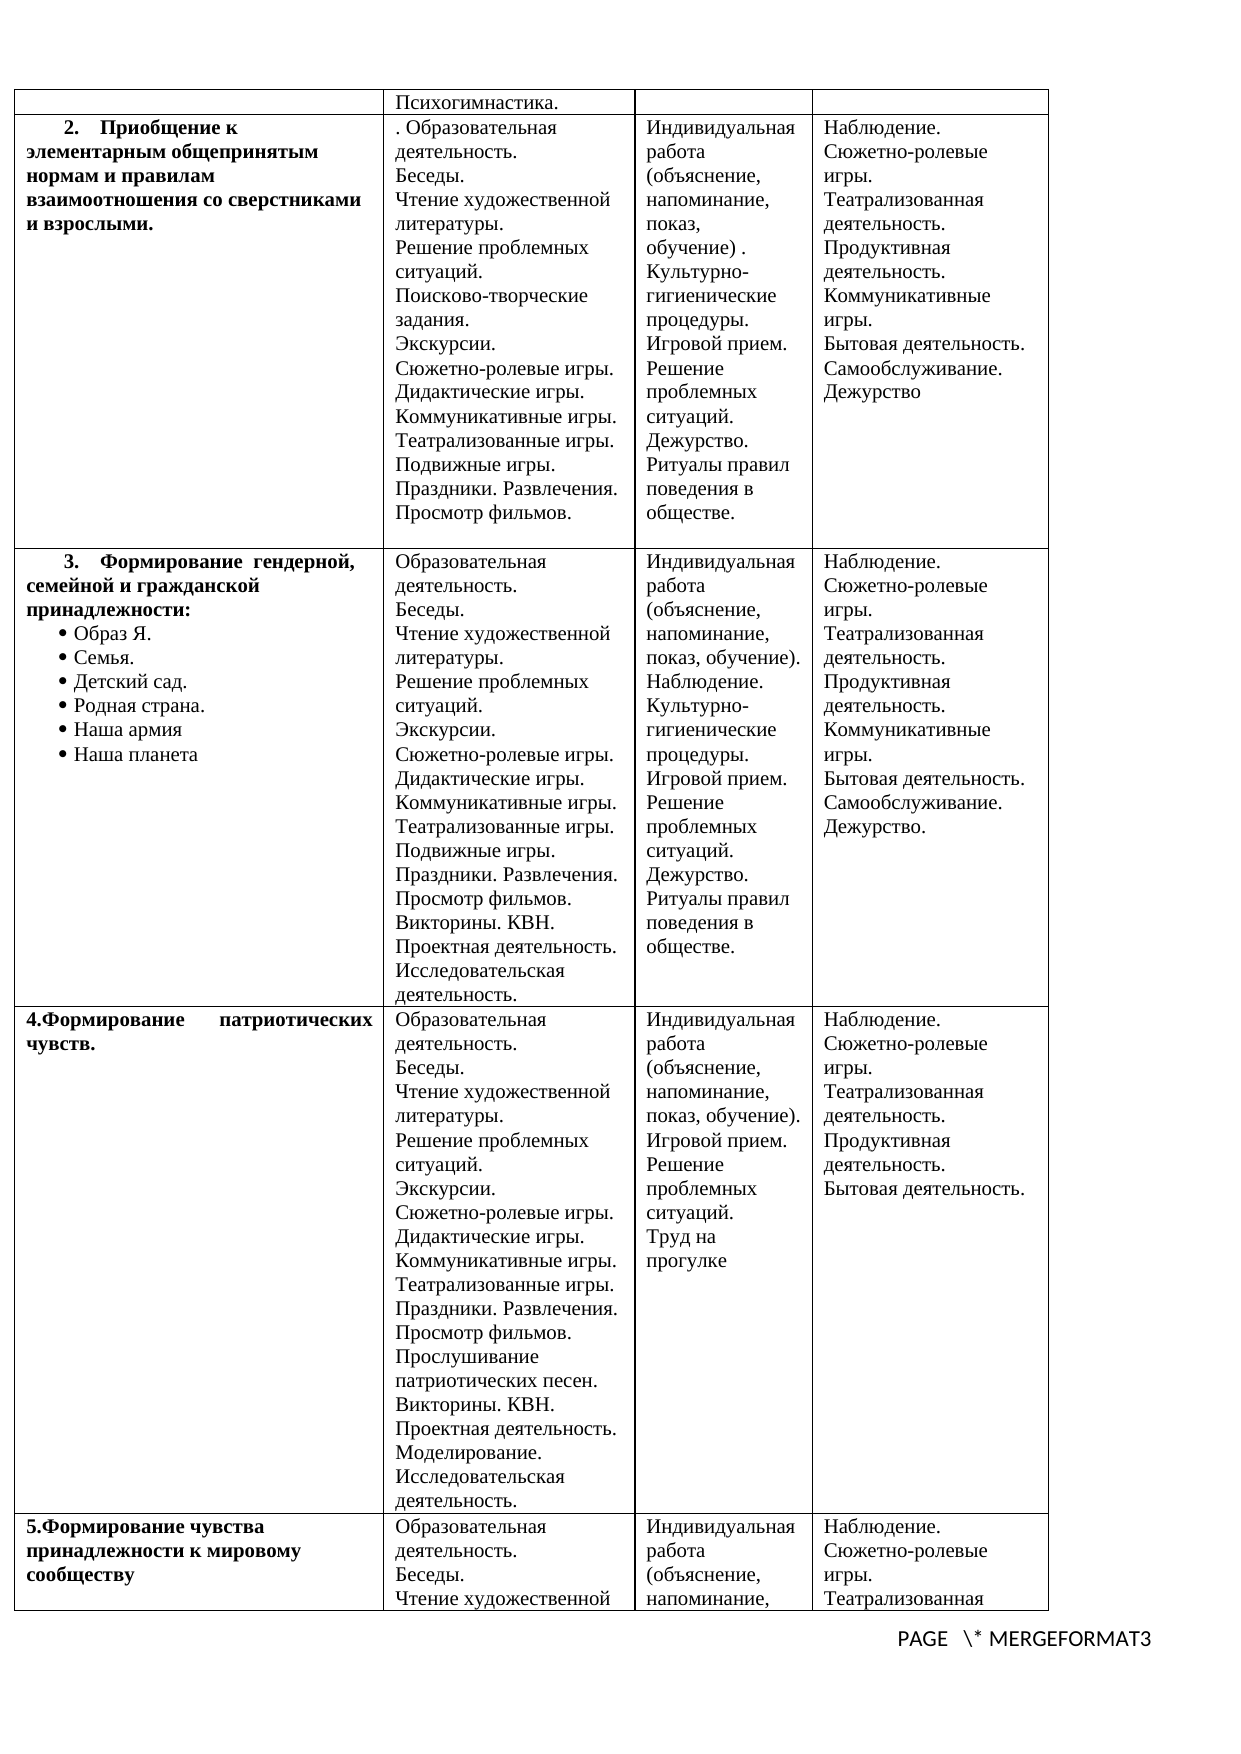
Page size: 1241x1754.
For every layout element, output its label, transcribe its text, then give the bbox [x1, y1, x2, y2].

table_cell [636, 90, 812, 114]
table_cell Образовательная деятельность. Беседы. Чтение художественной литературы. Решение проблемных ситуаций. Экскурсии. Сюжетно-ролевые игры. Дидактические игры. Коммуникативные игры. Театрализованные игры. Праздники. Развлечения. Просмотр фильмов. Прослушивание патриотических песен. Викторины. КВН. Проектная деятельность. Моделирование. Исследовательская деятельность. [384, 1007, 634, 1512]
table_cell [813, 90, 1048, 114]
table_cell Индивидуальная работа (объяснение, напоминание, показ, обучение) . Культурно-гигиенические процедуры. Игровой прием. Решение проблемных ситуаций. Дежурство. Ритуалы правил поведения в обществе. [636, 115, 812, 548]
table_cell Формирование гендерной, семейной и гражданской принадлежности: Образ Я. Семья. Детский сад. Родная страна. Наша армия Наша планета [15, 549, 383, 1006]
table_cell Индивидуальная работа (объяснение, напоминание, показ, обучение). Наблюдение. Культурно-гигиенические процедуры. Игровой прием. Решение проблемных ситуаций. Дежурство. Ритуалы правил поведения в обществе. [636, 549, 812, 1006]
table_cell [15, 90, 383, 114]
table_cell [384, 90, 634, 114]
table_cell Наблюдение. Сюжетно-ролевые игры. Театрализованная деятельность. Продуктивная деятельность. Коммуникативные игры. Бытовая деятельность. Самообслуживание. Дежурство [813, 115, 1048, 548]
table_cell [813, 1514, 1048, 1610]
table_cell Приобщение к элементарным общепринятым нормам и правилам взаимоотношения со сверстниками и взрослыми. [15, 115, 383, 548]
table_cell Образовательная деятельность. Беседы. Чтение художественной литературы. Решение проблемных ситуаций. Экскурсии. Сюжетно-ролевые игры. Дидактические игры. Коммуникативные игры. Театрализованные игры. Подвижные игры. Праздники. Развлечения. Просмотр фильмов. Викторины. КВН. Проектная деятельность. Исследовательская деятельность. [384, 549, 634, 1006]
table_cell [636, 1514, 812, 1610]
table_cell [384, 1514, 634, 1610]
table_cell Наблюдение. Сюжетно-ролевые игры. Театрализованная деятельность. Продуктивная деятельность. Коммуникативные игры. Бытовая деятельность. Самообслуживание. Дежурство. [813, 549, 1048, 1006]
table_cell 4.Формирование патриотических чувств. [15, 1007, 383, 1512]
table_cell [15, 1514, 383, 1610]
table_cell . Образовательная деятельность. Беседы. Чтение художественной литературы. Решение проблемных ситуаций. Поисково-творческие задания. Экскурсии. Сюжетно-ролевые игры. Дидактические игры. Коммуникативные игры. Театрализованные игры. Подвижные игры. Праздники. Развлечения. Просмотр фильмов. [384, 115, 634, 548]
table_cell Индивидуальная работа (объяснение, напоминание, показ, обучение). Игровой прием. Решение проблемных ситуаций. Труд на прогулке [636, 1007, 812, 1512]
table_cell Наблюдение. Сюжетно-ролевые игры. Театрализованная деятельность. Продуктивная деятельность. Бытовая деятельность. [813, 1007, 1048, 1512]
